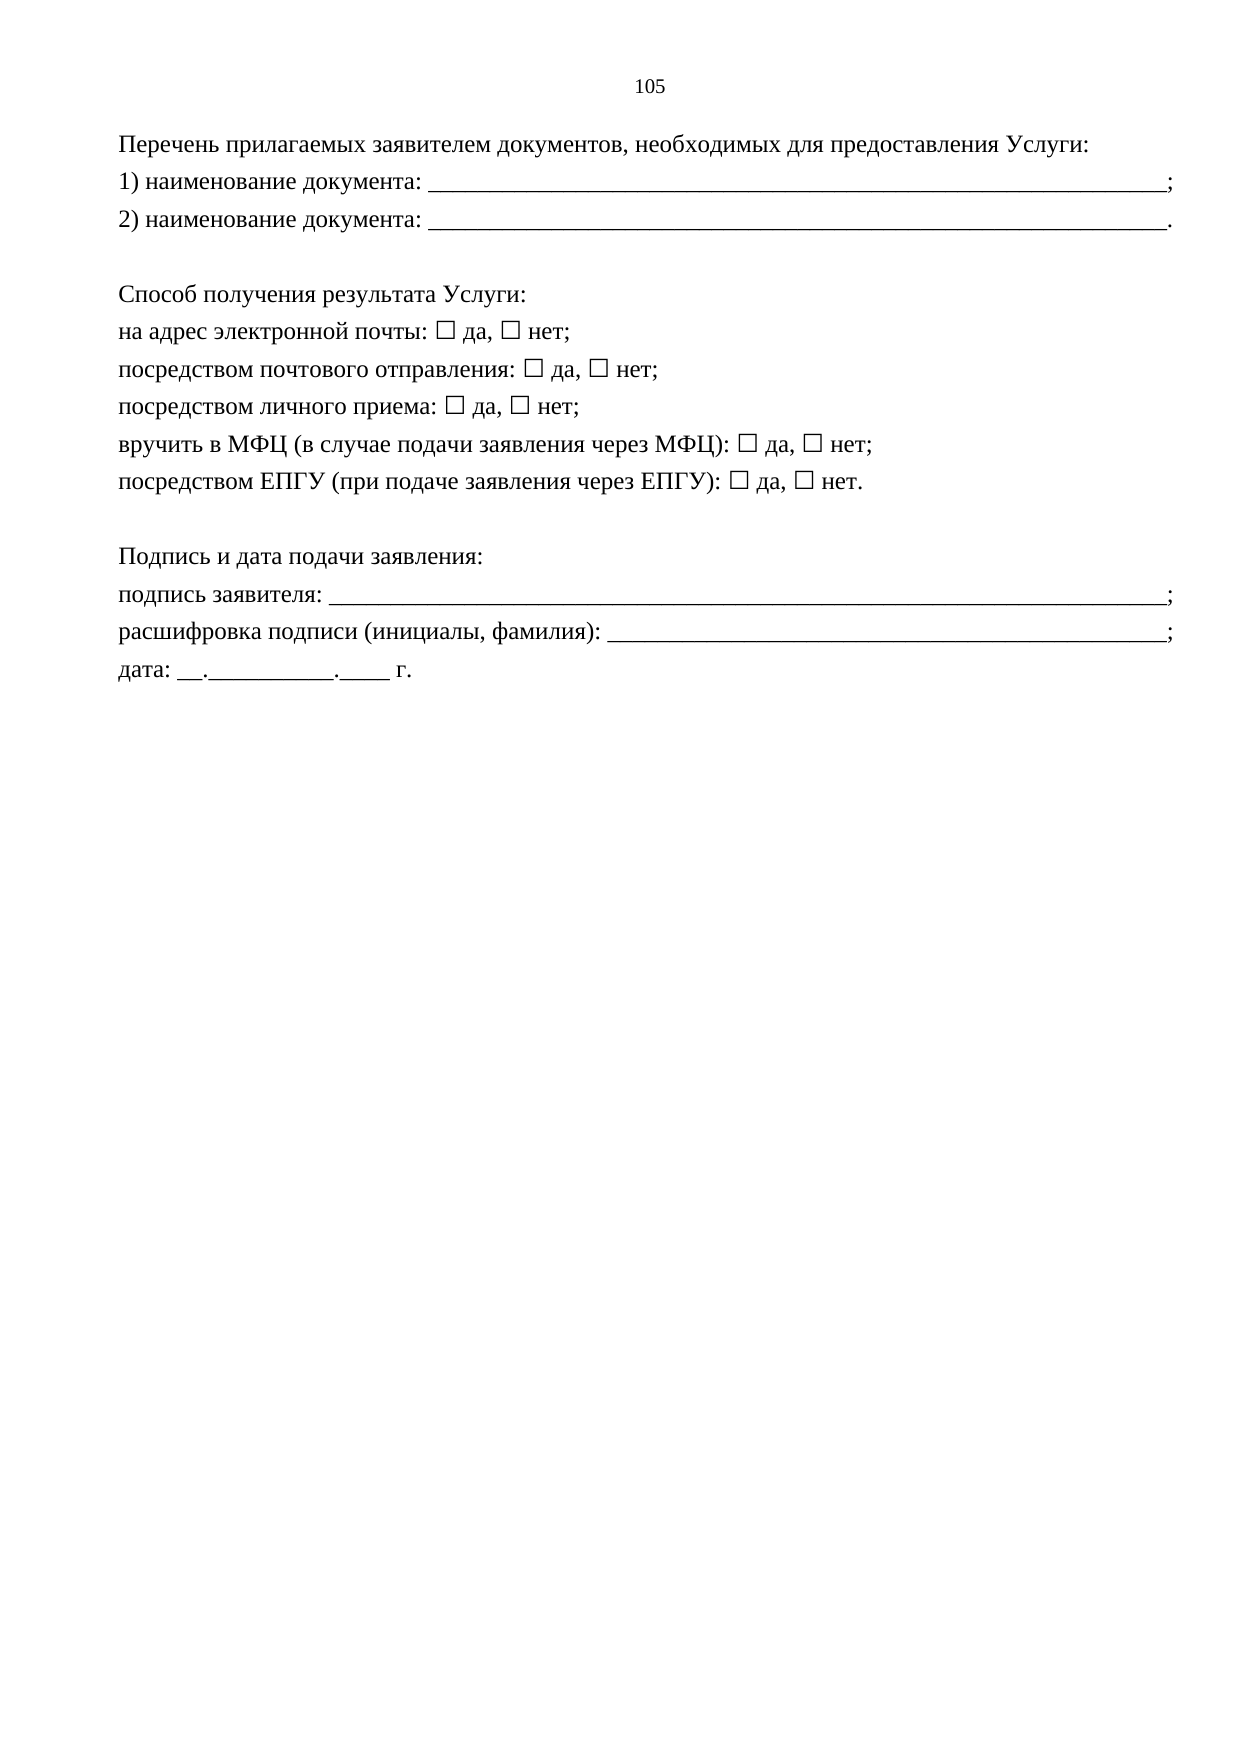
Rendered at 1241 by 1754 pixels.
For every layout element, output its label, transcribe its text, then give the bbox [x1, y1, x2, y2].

text вручить в МФЦ (в случае подачи заявления через МФЦ): да, нет; [118, 422, 1181, 459]
text расшифровка подписи (инициалы, фамилия): ; [118, 609, 1181, 647]
text посредством ЕПГУ (при подаче заявления через ЕПГУ): да, нет. [118, 459, 1181, 497]
text 2) наименование документа: . [118, 197, 1181, 234]
text Перечень прилагаемых заявителем документов, необходимых для предоставления Услуги: [118, 122, 1181, 159]
text Способ получения результата Услуги: [118, 272, 1181, 309]
text Подпись и дата подачи заявления: [118, 534, 1181, 572]
text посредством почтового отправления: да, нет; [118, 347, 1181, 384]
text подпись заявителя: ; [118, 572, 1181, 609]
text на адрес электронной почты: да, нет; [118, 309, 1181, 347]
text дата: __.__________.____ г. [118, 647, 1181, 684]
text посредством личного приема: да, нет; [118, 384, 1181, 422]
text 1) наименование документа: ; [118, 159, 1181, 197]
